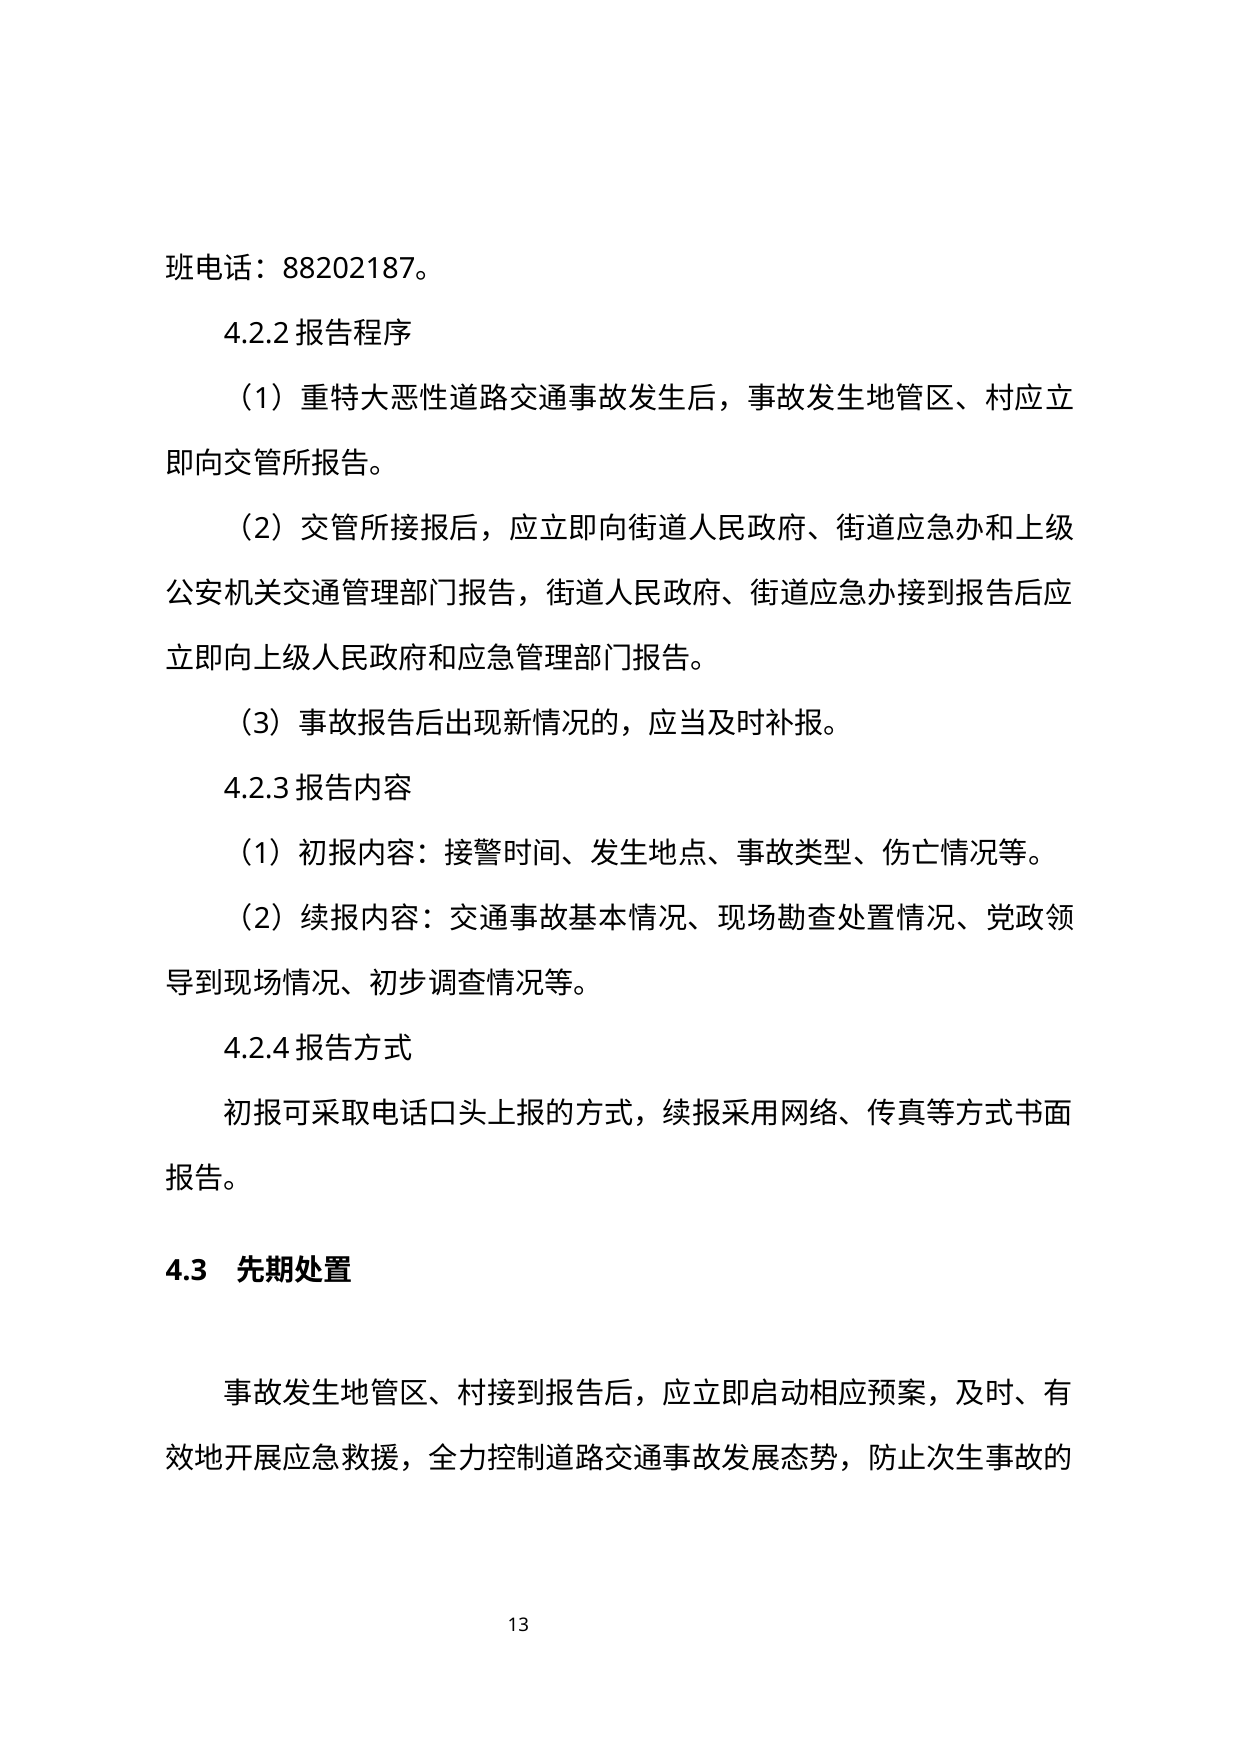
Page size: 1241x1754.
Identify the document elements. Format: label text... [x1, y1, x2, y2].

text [165, 1358, 1075, 1488]
text 4.2.4报告方式 [165, 1013, 1075, 1078]
text （2）续报内容：交通事故基本情况、现场勘查处置情况、党政领导到现场情况、初步调查情况等。 [165, 883, 1075, 1013]
text （1）初报内容：接警时间、发生地点、事故类型、伤亡情况等。 [165, 818, 1075, 883]
text （2）交管所接报后，应立即向街道人民政府、街道应急办和上级公安机关交通管理部门报告，街道人民政府、街道应急办接到报告后应立即向上级人民政府和应急管理部门报告。 [165, 493, 1075, 688]
text （1）重特大恶性道路交通事故发生后，事故发生地管区、村应立即向交管所报告。 [165, 363, 1075, 493]
text （3）事故报告后出现新情况的，应当及时补报。 [165, 688, 1075, 753]
text 4.2.2报告程序 [165, 298, 1075, 363]
text 4.2.3报告内容 [165, 753, 1075, 818]
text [165, 233, 1075, 298]
text 初报可采取电话口头上报的方式，续报采用网络、传真等方式书面报告。 [165, 1078, 1075, 1208]
subtitle 4.3 先期处置 [165, 1235, 1075, 1300]
